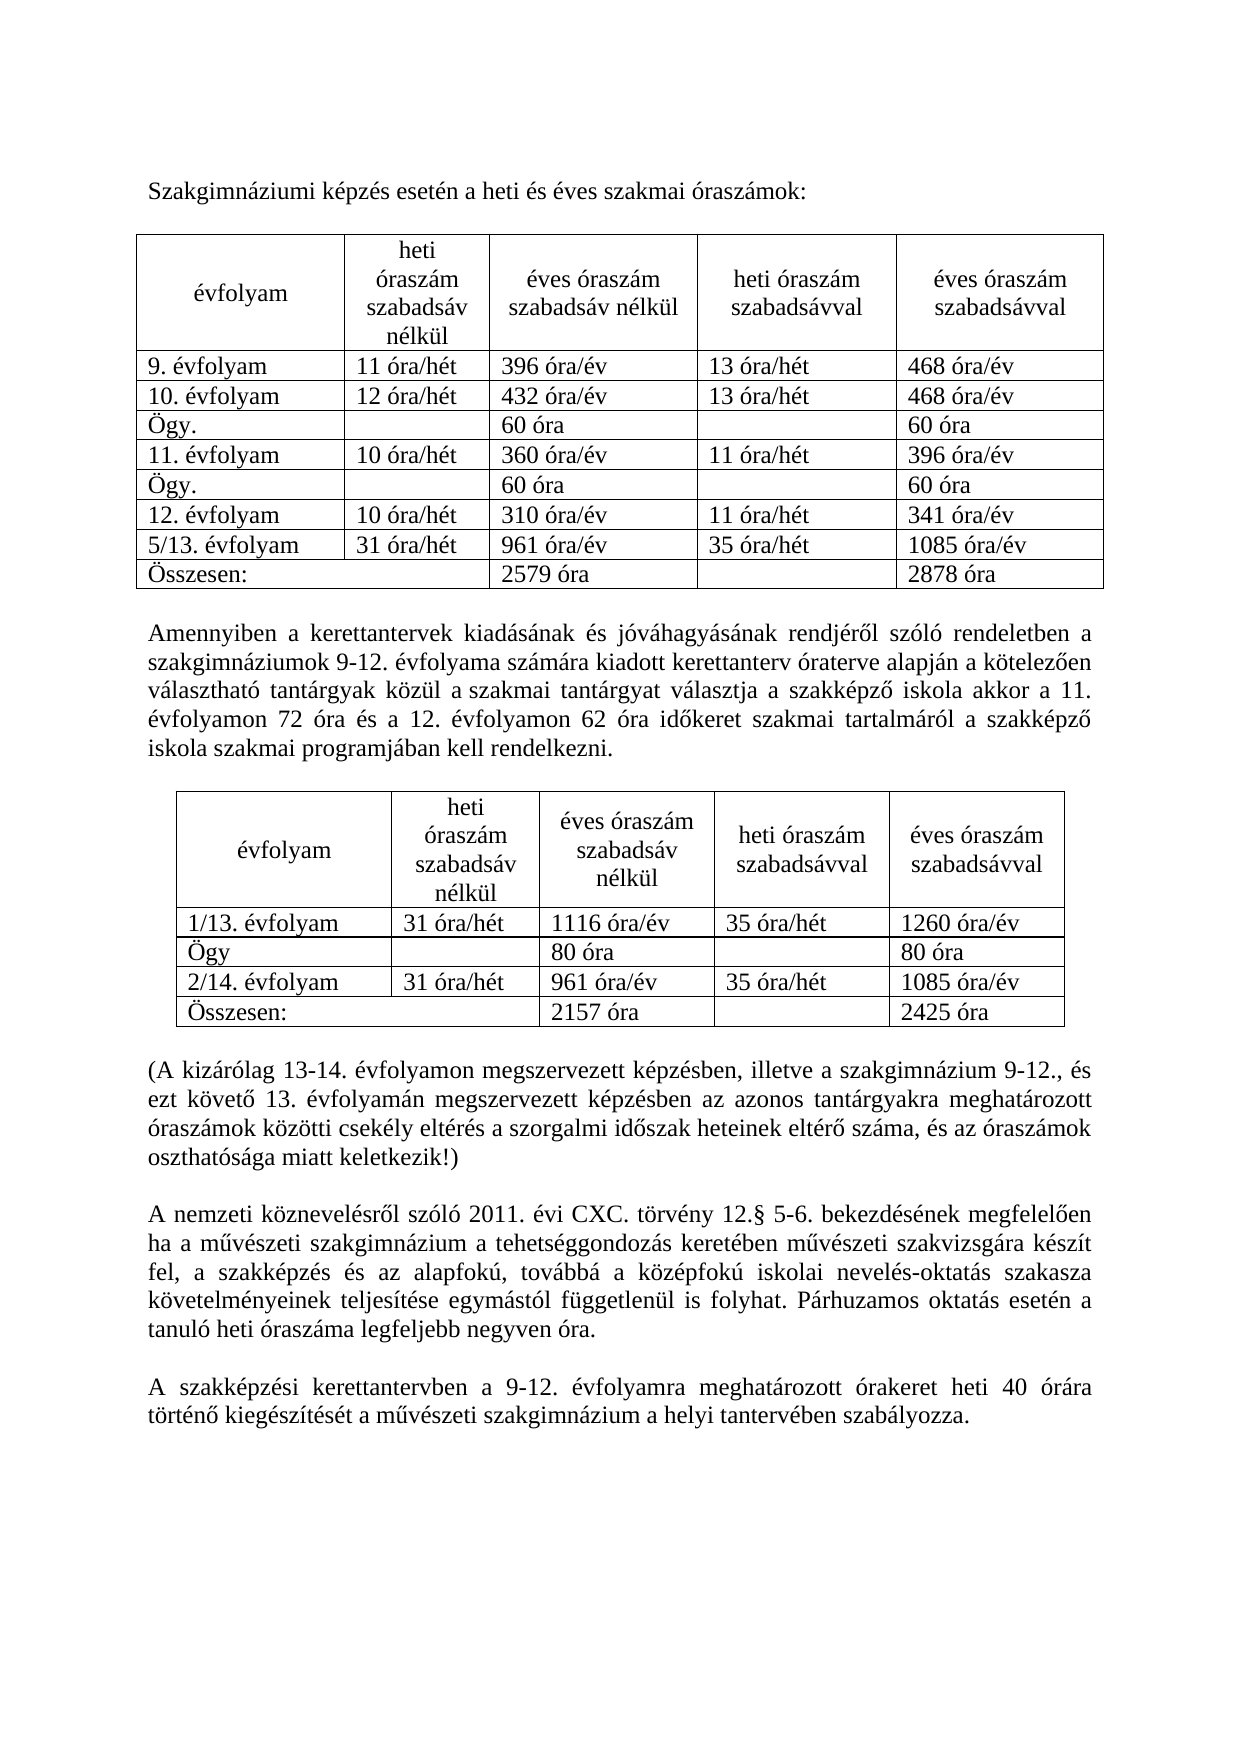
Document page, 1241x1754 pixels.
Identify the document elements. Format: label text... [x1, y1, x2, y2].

table_cell 11. évfolyam [137, 440, 344, 469]
table_cell 12 óra/hét [345, 381, 489, 409]
text (A kizárólag 13-14. évfolyamon megszervezett képzésben, illetve a szakgimnázium 9-12., és ezt követő 13. évfolyamán megszervezett képzésben az azonos tantárgyakra meghatározott óraszámok közötti csekély eltérés a szorgalmi időszak heteinek eltérő száma, és az óraszámok oszthatósága miatt keletkezik!) [148, 1056, 1093, 1171]
table_header heti óraszám szabadsávval [715, 792, 889, 907]
table_cell 13 óra/hét [698, 381, 896, 409]
table_cell 310 óra/év [490, 500, 697, 529]
table_cell 35 óra/hét [698, 530, 896, 558]
table_cell 10 óra/hét [345, 440, 489, 469]
table_cell 31 óra/hét [392, 967, 539, 996]
table_cell 1/13. évfolyam [177, 908, 391, 936]
table_cell 60 óra [490, 411, 697, 439]
table_cell 13 óra/hét [698, 351, 896, 380]
table_cell 396 óra/év [490, 351, 697, 380]
table_header éves óraszám szabadsávval [890, 792, 1064, 907]
table_cell 2425 óra [890, 997, 1064, 1026]
table_header éves óraszám szabadsáv nélkül [540, 792, 714, 907]
table_cell 10. évfolyam [137, 381, 344, 409]
table_cell 10 óra/hét [345, 500, 489, 529]
table_cell Összesen: [137, 560, 489, 588]
table_cell 80 óra [890, 938, 1064, 966]
table_cell [715, 938, 889, 966]
table_header heti óraszám szabadsáv nélkül [392, 792, 539, 907]
text A nemzeti köznevelésről szóló 2011. évi CXC. törvény 12.§ 5-6. bekezdésének megfelelően ha a művészeti szakgimnázium a tehetséggondozás keretében művészeti szakvizsgára készít fel, a szakképzés és az alapfokú, továbbá a középfokú iskolai nevelés-oktatás szakasza követelményeinek teljesítése egymástól függetlenül is folyhat. Párhuzamos oktatás esetén a tanuló heti óraszáma legfeljebb negyven óra. [148, 1199, 1093, 1343]
table_cell 432 óra/év [490, 381, 697, 409]
table_cell 2878 óra [897, 560, 1103, 588]
text Szakgimnáziumi képzés esetén a heti és éves szakmai óraszámok: [148, 176, 1093, 205]
table_header évfolyam [137, 235, 344, 350]
text Amennyiben a kerettantervek kiadásának és jóváhagyásának rendjéről szóló rendeletben a szakgimnáziumok 9-12. évfolyama számára kiadott kerettanterv óraterve alapján a kötelezően választható tantárgyak közül a szakmai tantárgyat választja a szakképző iskola akkor a 11. évfolyamon 72 óra és a 12. évfolyamon 62 óra időkeret szakmai tartalmáról a szakképző iskola szakmai programjában kell rendelkezni. [148, 618, 1093, 762]
table_cell 60 óra [897, 470, 1103, 499]
table_cell 35 óra/hét [715, 967, 889, 996]
table_cell [345, 470, 489, 499]
table_header heti óraszám szabadsáv nélkül [345, 235, 489, 350]
table_cell Ögy [177, 938, 391, 966]
table_cell 396 óra/év [897, 440, 1103, 469]
table_header éves óraszám szabadsáv nélkül [490, 235, 697, 350]
table_cell 2157 óra [540, 997, 714, 1026]
table_header éves óraszám szabadsávval [897, 235, 1103, 350]
table_cell 961 óra/év [540, 967, 714, 996]
table_cell 961 óra/év [490, 530, 697, 558]
text A szakképzési kerettantervben a 9-12. évfolyamra meghatározott órakeret heti 40 órára történő kiegészítését a művészeti szakgimnázium a helyi tantervében szabályozza. [148, 1372, 1093, 1429]
table_cell 1260 óra/év [890, 908, 1064, 936]
table_cell Összesen: [177, 997, 539, 1026]
table_cell 1116 óra/év [540, 908, 714, 936]
table_cell [345, 411, 489, 439]
table_cell 5/13. évfolyam [137, 530, 344, 558]
table_cell 11 óra/hét [345, 351, 489, 380]
table_cell 2/14. évfolyam [177, 967, 391, 996]
table_cell Ögy. [137, 470, 344, 499]
table_cell [715, 997, 889, 1026]
table_cell 9. évfolyam [137, 351, 344, 380]
table_cell 1085 óra/év [897, 530, 1103, 558]
table_cell 11 óra/hét [698, 440, 896, 469]
table_cell 341 óra/év [897, 500, 1103, 529]
table_cell 80 óra [540, 938, 714, 966]
table_cell 360 óra/év [490, 440, 697, 469]
table_cell [698, 411, 896, 439]
table_cell 35 óra/hét [715, 908, 889, 936]
table_cell [698, 470, 896, 499]
table_cell 468 óra/év [897, 381, 1103, 409]
table_cell [698, 560, 896, 588]
table_cell 60 óra [897, 411, 1103, 439]
table_cell Ögy. [137, 411, 344, 439]
table_cell 31 óra/hét [392, 908, 539, 936]
table_header évfolyam [177, 792, 391, 907]
table_header heti óraszám szabadsávval [698, 235, 896, 350]
table_cell 468 óra/év [897, 351, 1103, 380]
table_cell 31 óra/hét [345, 530, 489, 558]
table_cell 1085 óra/év [890, 967, 1064, 996]
table_cell 60 óra [490, 470, 697, 499]
table_cell [392, 938, 539, 966]
table_cell 11 óra/hét [698, 500, 896, 529]
table_cell 2579 óra [490, 560, 697, 588]
table_cell 12. évfolyam [137, 500, 344, 529]
